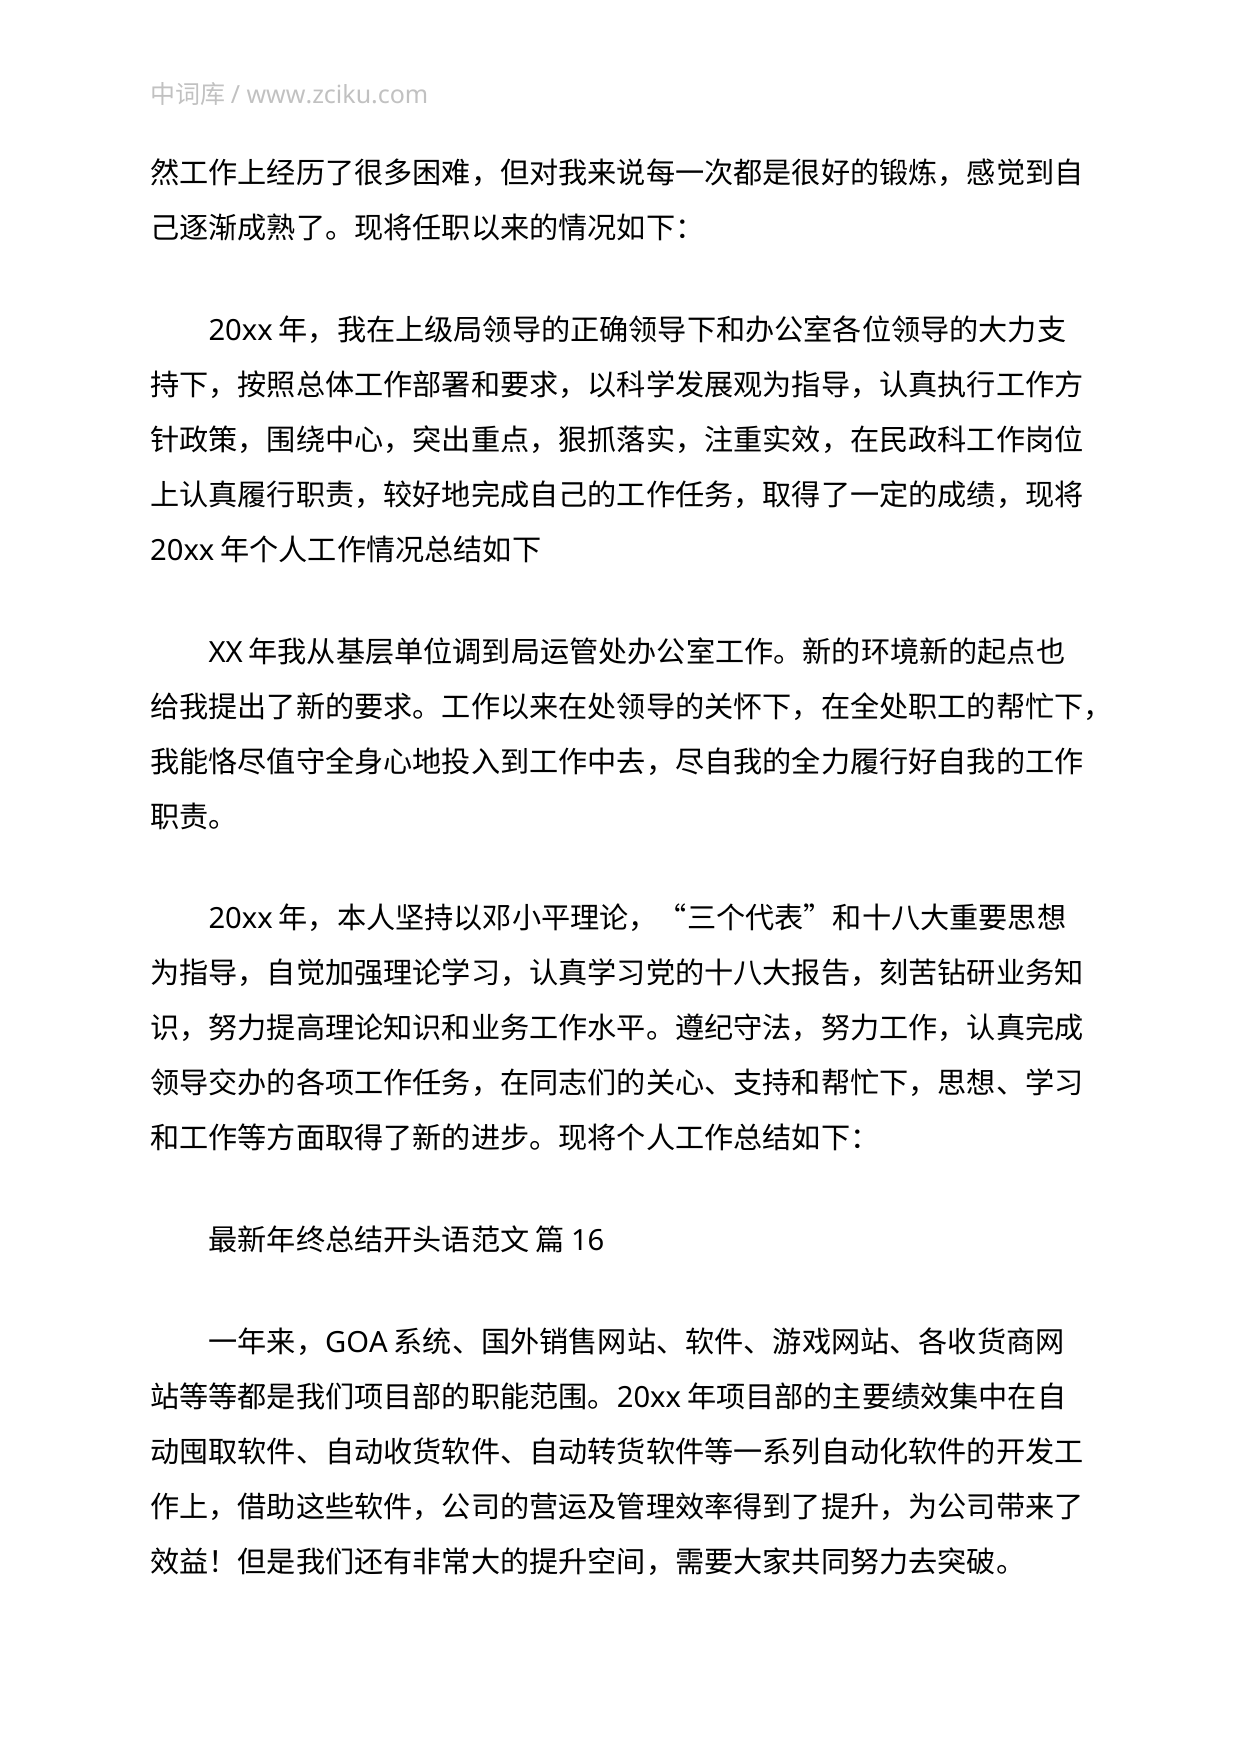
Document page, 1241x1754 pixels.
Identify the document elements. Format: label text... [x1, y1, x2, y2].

text 20xx年，本人坚持以邓小平理论，“三个代表”和十八大重要思想为指导，自觉加强理论学习，认真学习党的十八大报告，刻苦钻研业务知识，努力提高理论知识和业务工作水平。遵纪守法，努力工作，认真完成领导交办的各项工作任务，在同志们的关心、支持和帮忙下，思想、学习和工作等方面取得了新的进步。现将个人工作总结如下： [150, 895, 1090, 1157]
text XX年我从基层单位调到局运管处办公室工作。新的环境新的起点也给我提出了新的要求。工作以来在处领导的关怀下，在全处职工的帮忙下，我能恪尽值守全身心地投入到工作中去，尽自我的全力履行好自我的工作职责。 [150, 628, 1090, 835]
text 最新年终总结开头语范文 篇16 [150, 1216, 1090, 1259]
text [150, 150, 1090, 247]
text 一年来，GOA系统、国外销售网站、软件、游戏网站、各收货商网站等等都是我们项目部的职能范围。20xx年项目部的主要绩效集中在自动囤取软件、自动收货软件、自动转货软件等一系列自动化软件的开发工作上，借助这些软件，公司的营运及管理效率得到了提升，为公司带来了效益！但是我们还有非常大的提升空间，需要大家共同努力去突破。 [150, 1318, 1090, 1580]
text 20xx年，我在上级局领导的正确领导下和办公室各位领导的大力支持下，按照总体工作部署和要求，以科学发展观为指导，认真执行工作方针政策，围绕中心，突出重点，狠抓落实，注重实效，在民政科工作岗位上认真履行职责，较好地完成自己的工作任务，取得了一定的成绩，现将20xx年个人工作情况总结如下 [150, 307, 1090, 569]
